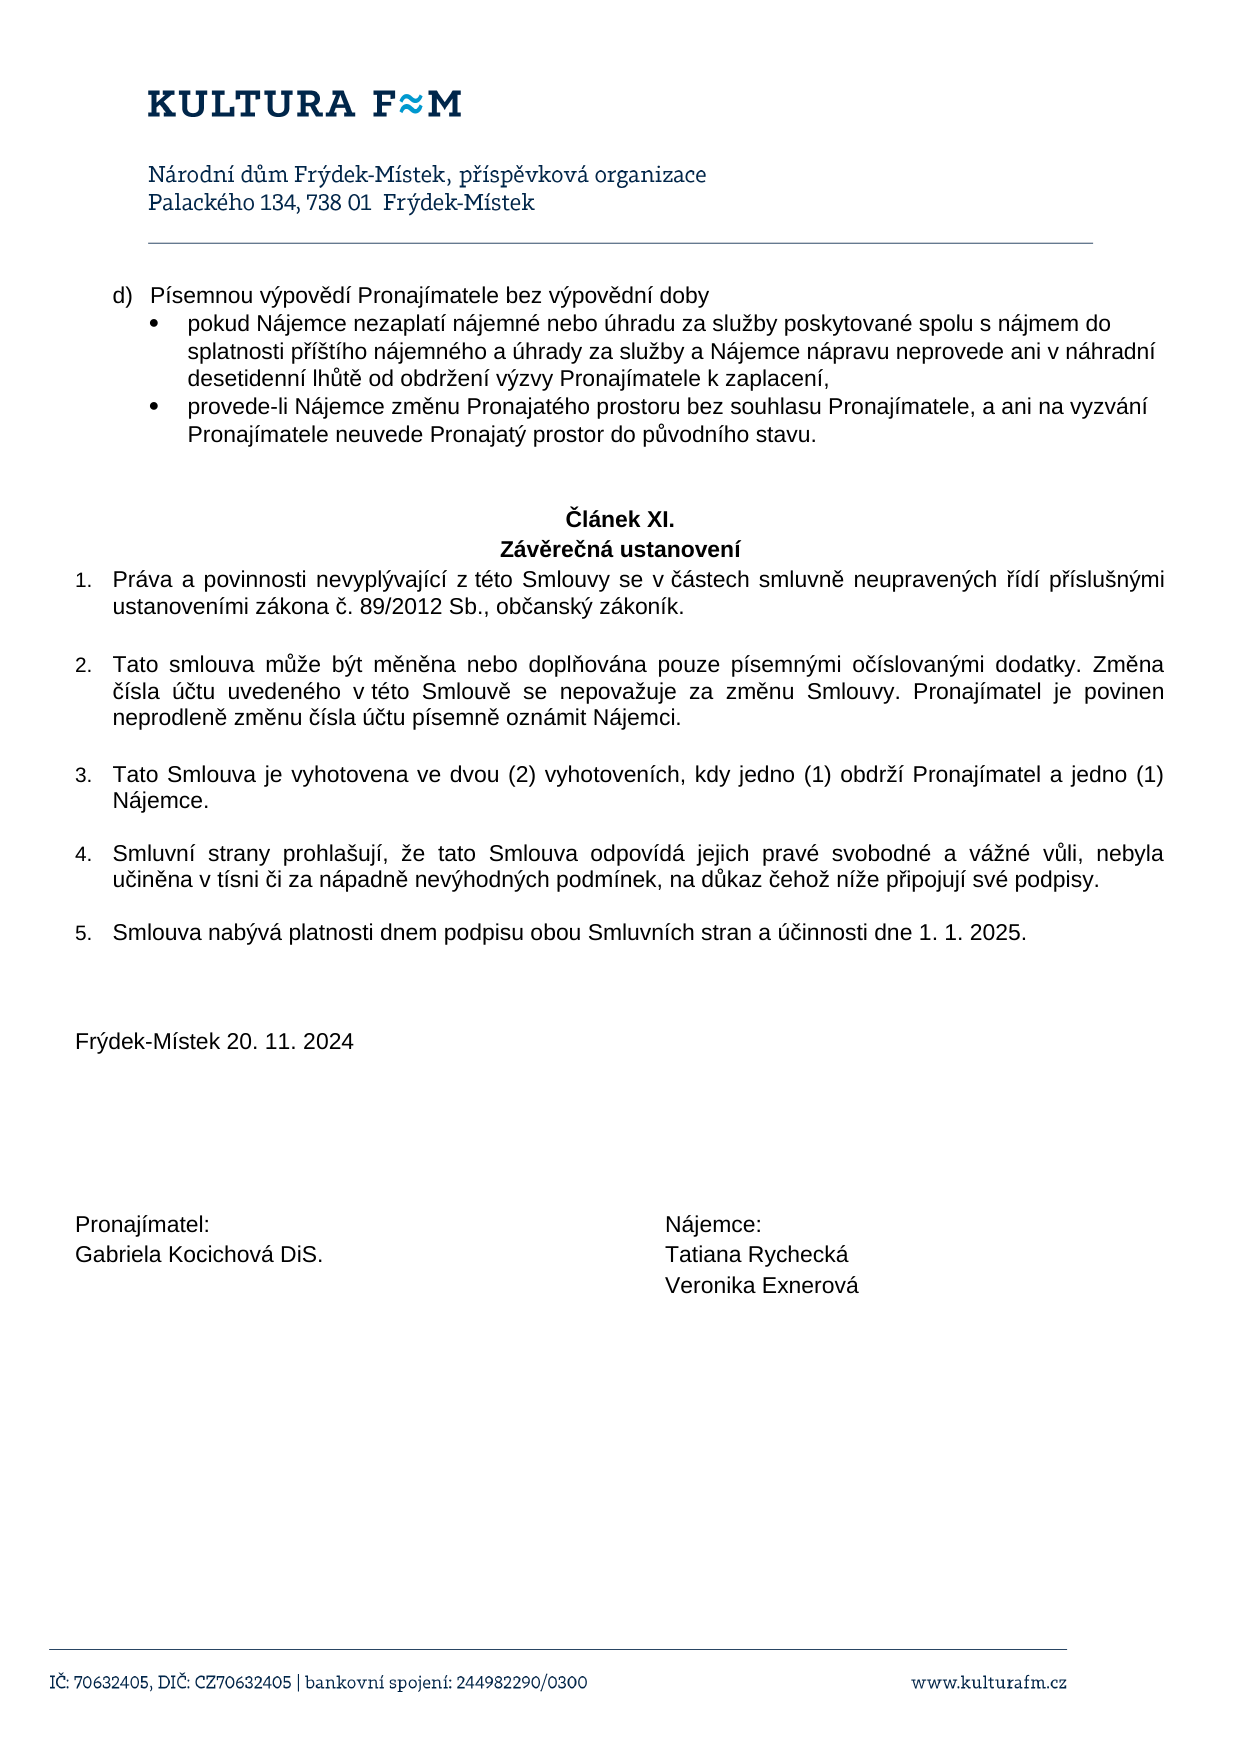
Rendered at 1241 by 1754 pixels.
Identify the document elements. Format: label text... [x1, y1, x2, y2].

picture [8, 1643, 1093, 1753]
list pokud Nájemce nezaplatí nájemné nebo úhradu za služby poskytované spolu s nájmem do splatnosti příštího nájemného a úhrady za služby a Nájemce nápravu neprovede ani v náhradní desetidenní lhůtě od obdržení výzvy Pronajímatele k zaplacení, [150, 310, 1165, 392]
list Písemnou výpovědí Pronajímatele bez výpovědní doby [112, 282, 1165, 309]
list provede-li Nájemce změnu Pronajatého prostoru bez souhlasu Pronajímatele, a ani na vyzvání Pronajímatele neuvede Pronajatý prostor do původního stavu. [150, 393, 1165, 447]
list Tato smlouva může být měněna nebo doplňována pouze písemnými očíslovanými dodatky. Změna čísla účtu uvedeného v této Smlouvě se nepovažuje za změnu Smlouvy. Pronajímatel je povinen neprodleně změnu čísla účtu písemně oznámit Nájemci. [75, 651, 1165, 730]
text Frýdek-Místek 20. 11. 2024 [75, 1028, 1165, 1054]
text Pronajímatel: Nájemce: [75, 1211, 1165, 1237]
text Závěrečná ustanovení [75, 536, 1165, 562]
list Smluvní strany prohlašují, že tato Smlouva odpovídá jejich pravé svobodné a vážné vůli, nebyla učiněna v tísni či za nápadně nevýhodných podmínek, na důkaz čehož níže připojují své podpisy. [75, 839, 1165, 892]
text Gabriela Kocichová DiS. Tatiana Rychecká Veronika Exnerová [75, 1241, 1165, 1299]
list Práva a povinnosti nevyplývající z této Smlouvy se v částech smluvně neupravených řídí příslušnými ustanoveními zákona č. 89/2012 Sb., občanský zákoník. [75, 566, 1165, 619]
text Článek XI. [75, 506, 1165, 532]
list Tato Smlouva je vyhotovena ve dvou (2) vyhotoveních, kdy jedno (1) obdrží Pronajímatel a jedno (1) Nájemce. [75, 761, 1165, 813]
picture [0, 0, 1241, 249]
list Smlouva nabývá platnosti dnem podpisu obou Smluvních stran a účinnosti dne 1. 1. 2025. [75, 919, 1165, 945]
